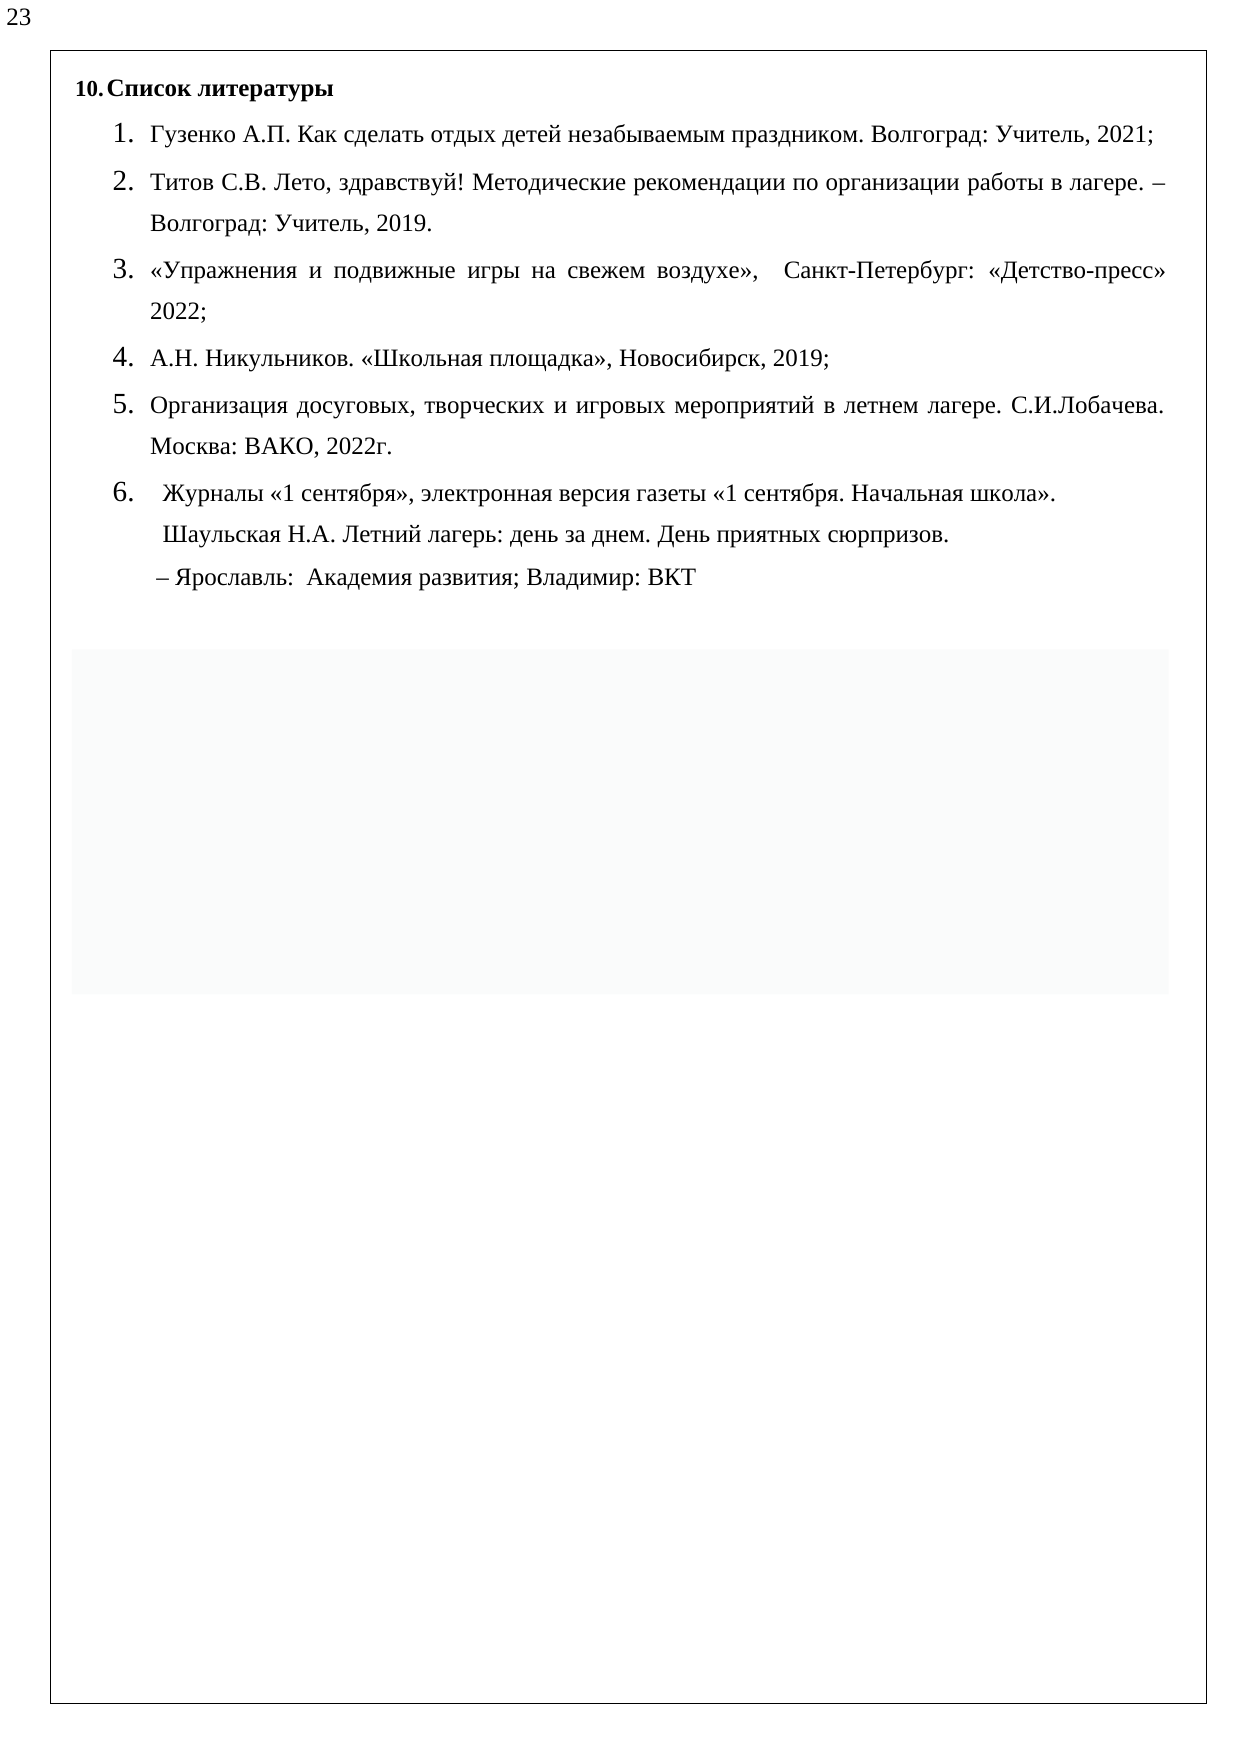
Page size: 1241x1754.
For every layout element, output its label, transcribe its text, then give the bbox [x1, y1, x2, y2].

list Титов С.В. Лето, здравствуй! Методические рекомендации по организации работы в лагере. – Волгоград: Учитель, 2019. [112, 163, 1166, 237]
list «Упражнения и подвижные игры на свежем воздухе», Санкт-Петербург: «Детство-пресс» 2022; [112, 251, 1166, 324]
list Организация досуговых, творческих и игровых мероприятий в летнем лагере. С.И.Лобачева. Москва: ВАКО, 2022г. [112, 386, 1164, 460]
text – Ярославль: Академия развития; Владимир: ВКТ [156, 562, 1206, 591]
list Гузенко А.П. Как сделать отдых детей незабываемым праздником. Волгоград: Учитель, 2021; [112, 116, 1206, 149]
list Список литературы [75, 73, 1206, 102]
list Журналы «1 сентября», электронная версия газеты «1 сентября. Начальная школа». Шаульская Н.А. Летний лагерь: день за днем. День приятных сюрпризов. [112, 474, 1057, 548]
list А.Н. Никульников. «Школьная площадка», Новосибирск, 2019; [112, 339, 1206, 373]
